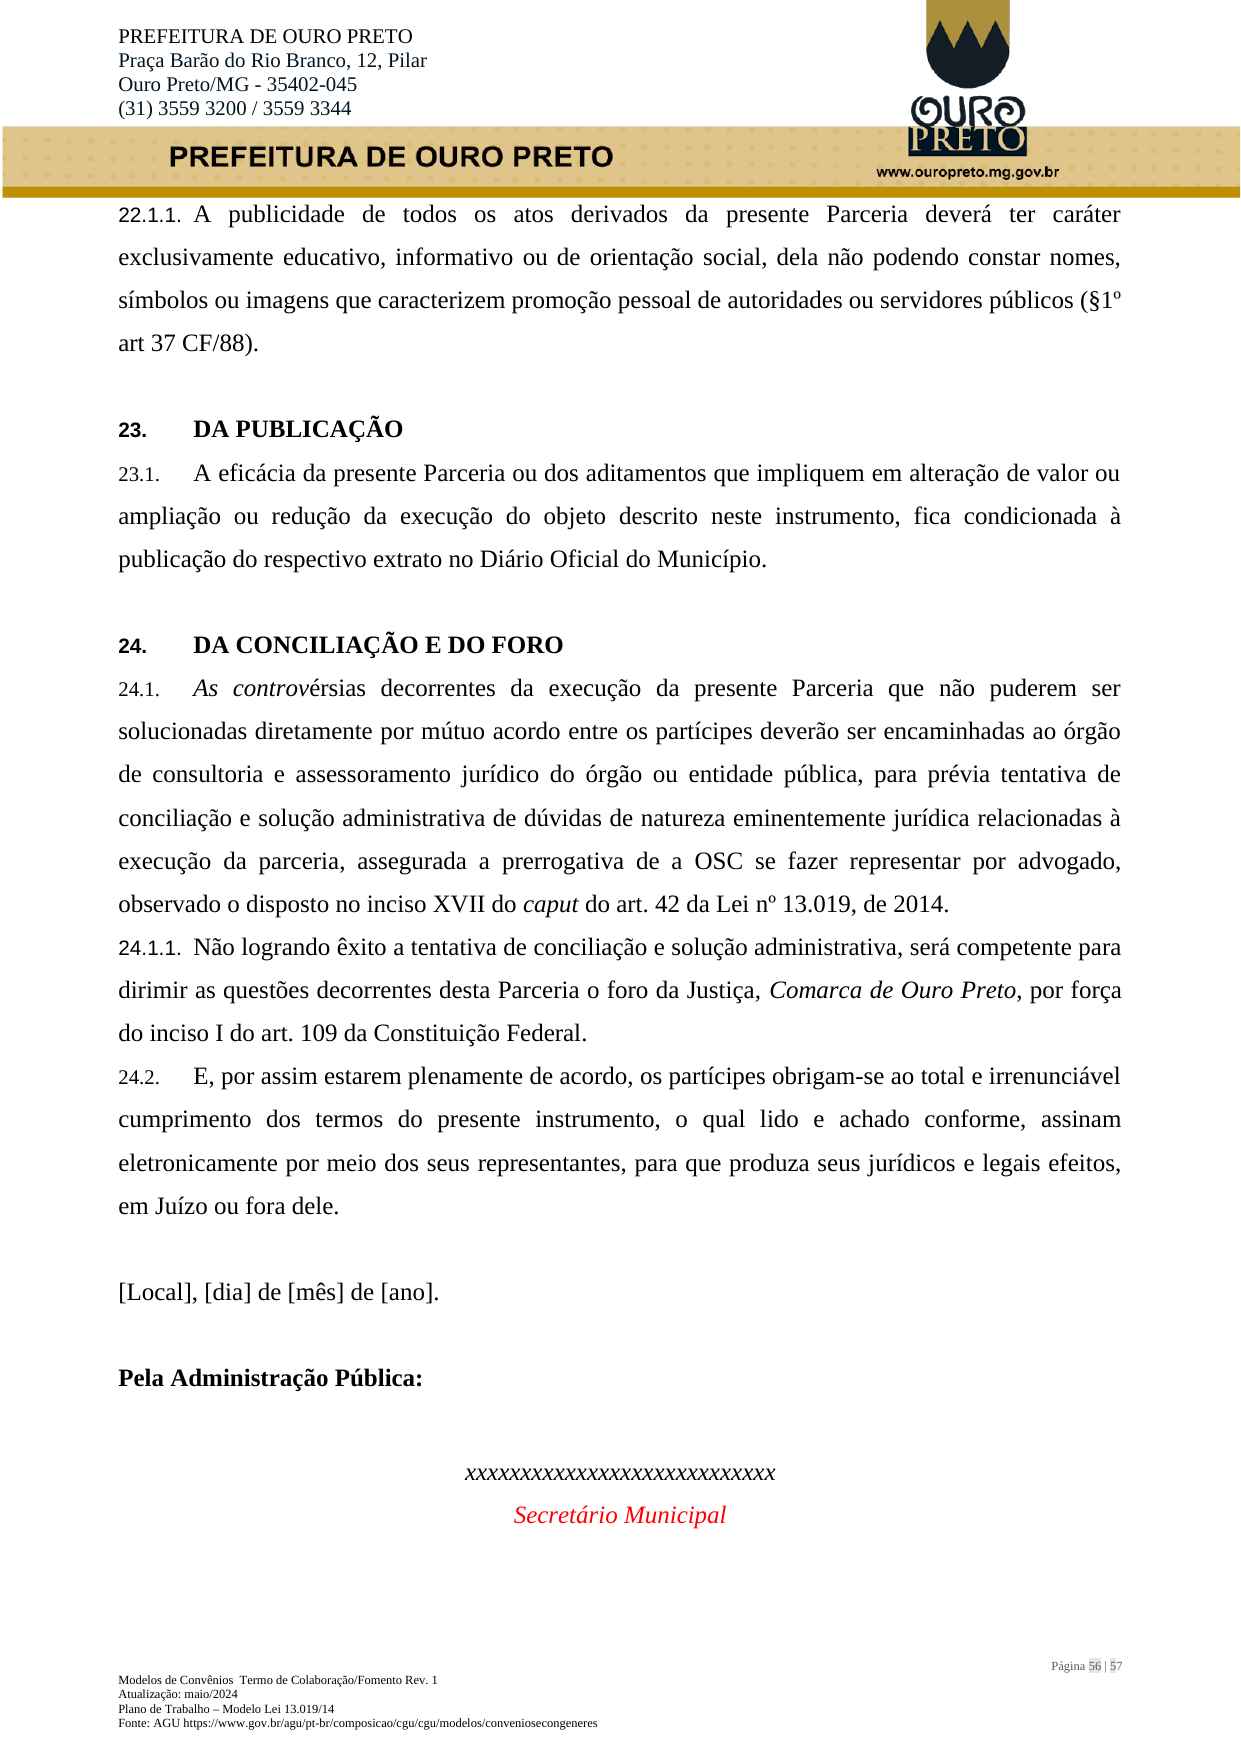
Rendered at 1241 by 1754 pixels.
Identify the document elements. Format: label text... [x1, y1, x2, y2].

text Secretário Municipal [118, 1501, 1122, 1529]
list As controvérsias decorrentes da execução da presente Parceria que não puderem ser solucionadas diretamente por mútuo acordo entre os partícipes deverão ser encaminhadas ao órgão de consultoria e assessoramento jurídico do órgão ou entidade pública, para prévia tentativa de conciliação e solução administrativa de dúvidas de natureza eminentemente jurídica relacionadas à execução da parceria, assegurada a prerrogativa de a OSC se fazer representar por advogado, observado o disposto no inciso XVII do caput do art. 42 da Lei nº 13.019, de 2014. [118, 673, 1122, 918]
list E, por assim estarem plenamente de acordo, os partícipes obrigam-se ao total e irrenunciável cumprimento dos termos do presente instrumento, o qual lido e achado conforme, assinam eletronicamente por meio dos seus representantes, para que produza seus jurídicos e legais efeitos, em Juízo ou fora dele. [118, 1061, 1122, 1219]
text xxxxxxxxxxxxxxxxxxxxxxxxxxxx [118, 1457, 1122, 1486]
list DA CONCILIAÇÃO E DO FORO [118, 630, 1122, 659]
list A publicidade de todos os atos derivados da presente Parceria deverá ter caráter exclusivamente educativo, informativo ou de orientação social, dela não podendo constar nomes, símbolos ou imagens que caracterizem promoção pessoal de autoridades ou servidores públicos (§1º art 37 CF/88). [118, 199, 1122, 357]
list A eficácia da presente Parceria ou dos aditamentos que impliquem em alteração de valor ou ampliação ou redução da execução do objeto descrito neste instrumento, fica condicionada à publicação do respectivo extrato no Diário Oficial do Município. [118, 458, 1122, 573]
list Não logrando êxito a tentativa de conciliação e solução administrativa, será competente para dirimir as questões decorrentes desta Parceria o foro da Justiça, Comarca de Ouro Preto, por força do inciso I do art. 109 da Constituição Federal. [118, 932, 1122, 1047]
list DA PUBLICAÇÃO [118, 414, 1122, 443]
text Pela Administração Pública: [118, 1363, 1122, 1392]
picture [2, 0, 1241, 198]
text [Local], [dia] de [mês] de [ano]. [118, 1277, 1122, 1306]
